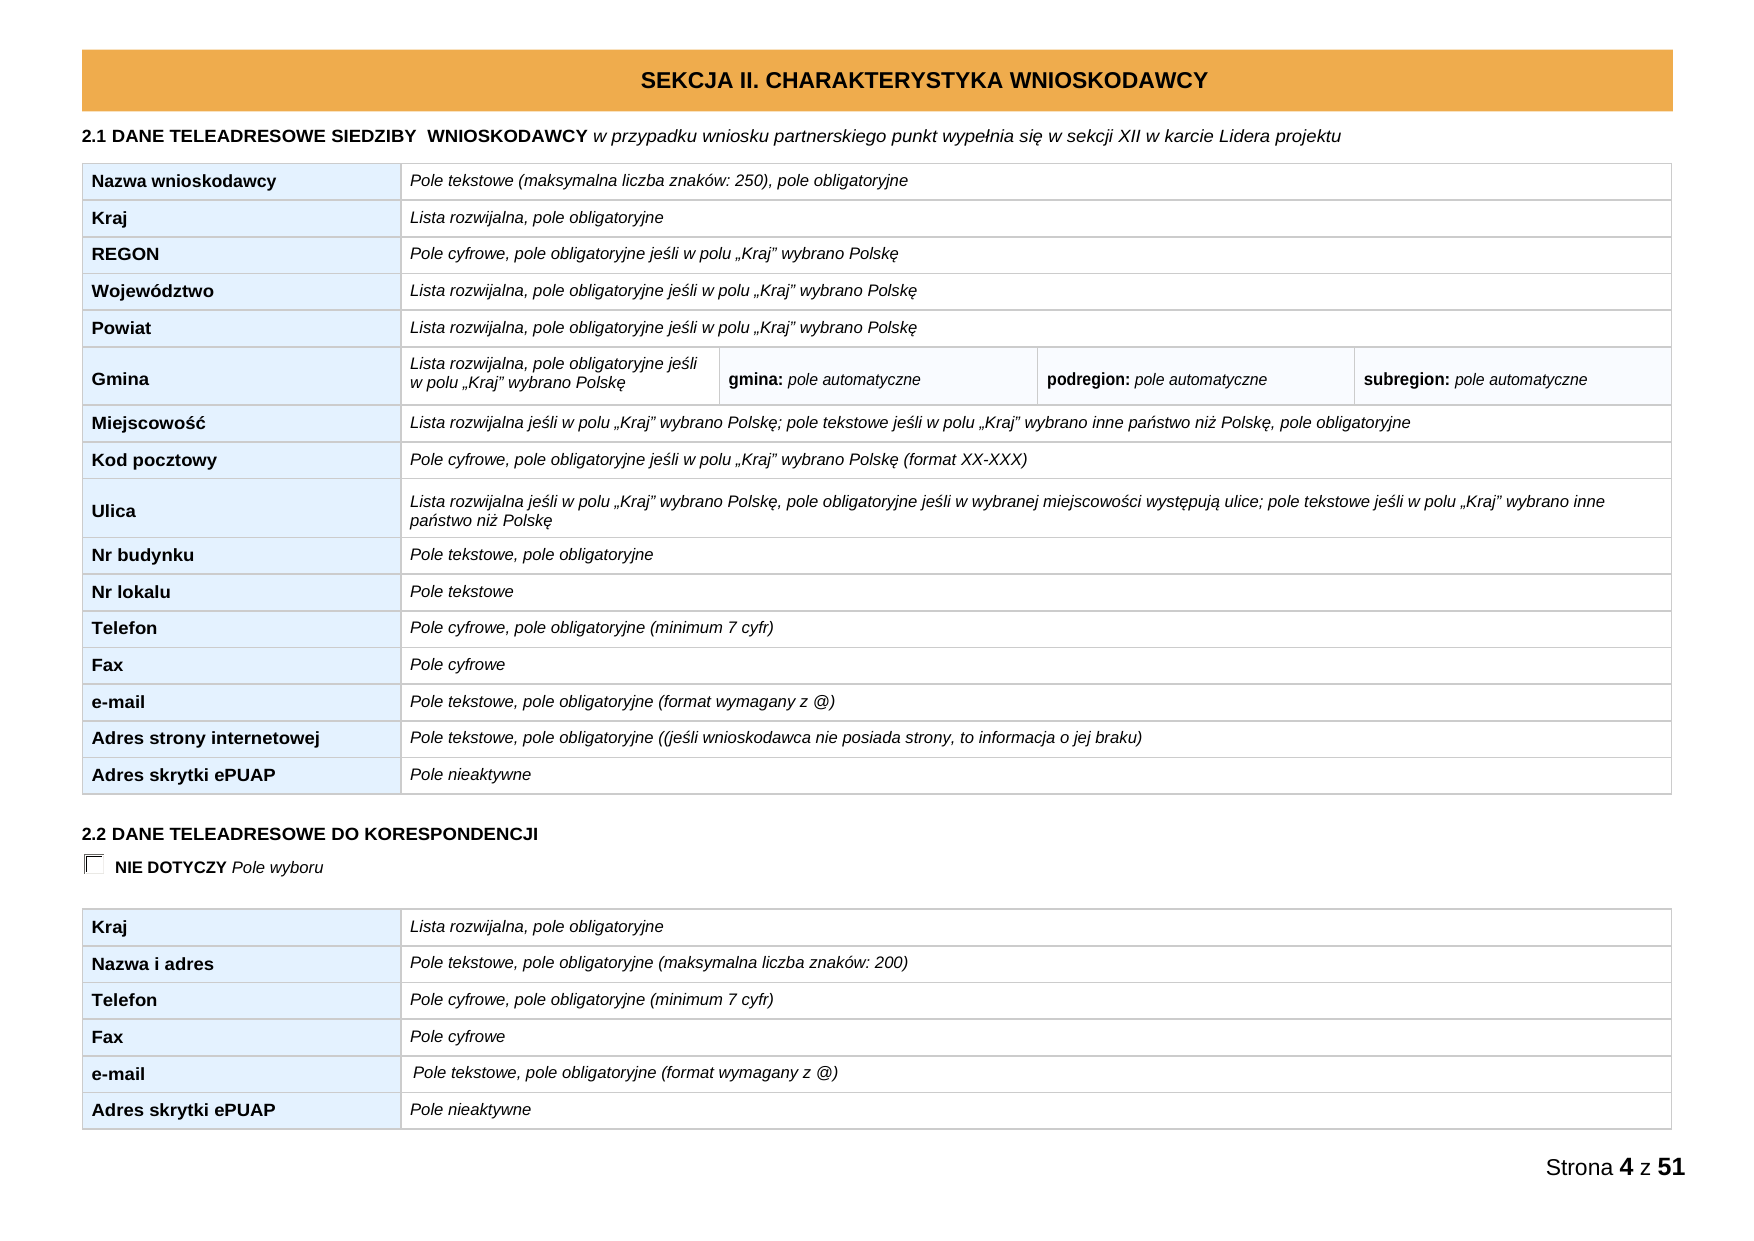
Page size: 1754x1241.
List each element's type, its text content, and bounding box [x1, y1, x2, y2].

table_cell Adres strony internetowej [83, 722, 400, 757]
table_cell e-mail [83, 685, 400, 720]
table_cell REGON [83, 238, 400, 273]
table_cell Fax [83, 1020, 400, 1055]
table_cell Lista rozwijalna, pole obligatoryjne [402, 201, 1671, 236]
table_cell Adres skrytki ePUAP [83, 1093, 400, 1128]
table_cell Pole tekstowe, pole obligatoryjne (format wymagany z @) [402, 1057, 1671, 1092]
table_cell Lista rozwijalna jeśli w polu „Kraj” wybrano Polskę; pole tekstowe jeśli w polu „Kraj” wybrano inne państwo niż Polskę, pole obligatoryjne [402, 406, 1671, 441]
table_cell Pole tekstowe, pole obligatoryjne (format wymagany z @) [402, 685, 1671, 720]
table_cell Pole cyfrowe [402, 1020, 1671, 1055]
list DANE TELEADRESOWE SIEDZIBY WNIOSKODAWCY w przypadku wniosku partnerskiego punkt wypełnia się w sekcji XII w karcie Lidera projektu [82, 126, 1685, 146]
table_cell Adres skrytki ePUAP [83, 758, 400, 793]
list DANE TELEADRESOWE DO KORESPONDENCJI [82, 823, 1685, 844]
table_cell Lista rozwijalna jeśli w polu „Kraj” wybrano Polskę, pole obligatoryjne jeśli w wybranej miejscowości występują ulice; pole tekstowe jeśli w polu „Kraj” wybrano inne państwo niż Polskę [402, 479, 1671, 537]
table_cell Pole tekstowe, pole obligatoryjne ((jeśli wnioskodawca nie posiada strony, to informacja o jej braku) [402, 722, 1671, 757]
table_cell Kraj [83, 201, 400, 236]
table_cell Pole nieaktywne [402, 1093, 1671, 1128]
table_cell Powiat [83, 311, 400, 346]
text NIE DOTYCZY Pole wyboru [115, 858, 1685, 877]
table_cell Lista rozwijalna, pole obligatoryjne jeśli w polu „Kraj” wybrano Polskę [402, 348, 719, 404]
table_cell Pole tekstowe [402, 575, 1671, 610]
table_cell Pole cyfrowe, pole obligatoryjne (minimum 7 cyfr) [402, 983, 1671, 1018]
table_cell Telefon [83, 983, 400, 1018]
table_cell podregion: pole automatyczne [1038, 348, 1354, 404]
table_cell Pole cyfrowe, pole obligatoryjne jeśli w polu „Kraj” wybrano Polskę (format XX-XXX) [402, 443, 1671, 478]
table_cell Gmina [83, 348, 400, 404]
table_cell Pole cyfrowe [402, 648, 1671, 683]
table_cell Miejscowość [83, 406, 400, 441]
table_cell Lista rozwijalna, pole obligatoryjne jeśli w polu „Kraj” wybrano Polskę [402, 274, 1671, 309]
table_cell Nazwa i adres [83, 947, 400, 982]
table_cell Województwo [83, 274, 400, 309]
table_cell Pole tekstowe, pole obligatoryjne (maksymalna liczba znaków: 200) [402, 947, 1671, 982]
table_header Nazwa wnioskodawcy [83, 164, 400, 199]
table_cell Pole cyfrowe, pole obligatoryjne (minimum 7 cyfr) [402, 612, 1671, 647]
table_header Lista rozwijalna, pole obligatoryjne [402, 910, 1671, 945]
table_header Kraj [83, 910, 400, 945]
table_header Pole tekstowe (maksymalna liczba znaków: 250), pole obligatoryjne [402, 164, 1671, 199]
table_cell Pole tekstowe, pole obligatoryjne [402, 538, 1671, 573]
table_cell gmina: pole automatyczne [720, 348, 1037, 404]
table_cell subregion: pole automatyczne [1355, 348, 1671, 404]
table_cell Nr budynku [83, 538, 400, 573]
table_cell Pole cyfrowe, pole obligatoryjne jeśli w polu „Kraj” wybrano Polskę [402, 238, 1671, 273]
table_cell Telefon [83, 612, 400, 647]
table_cell Ulica [83, 479, 400, 537]
table_cell e-mail [83, 1057, 400, 1092]
table_cell Nr lokalu [83, 575, 400, 610]
table_cell Lista rozwijalna, pole obligatoryjne jeśli w polu „Kraj” wybrano Polskę [402, 311, 1671, 346]
table_cell Fax [83, 648, 400, 683]
table_cell Kod pocztowy [83, 443, 400, 478]
table_cell Pole nieaktywne [402, 758, 1671, 793]
